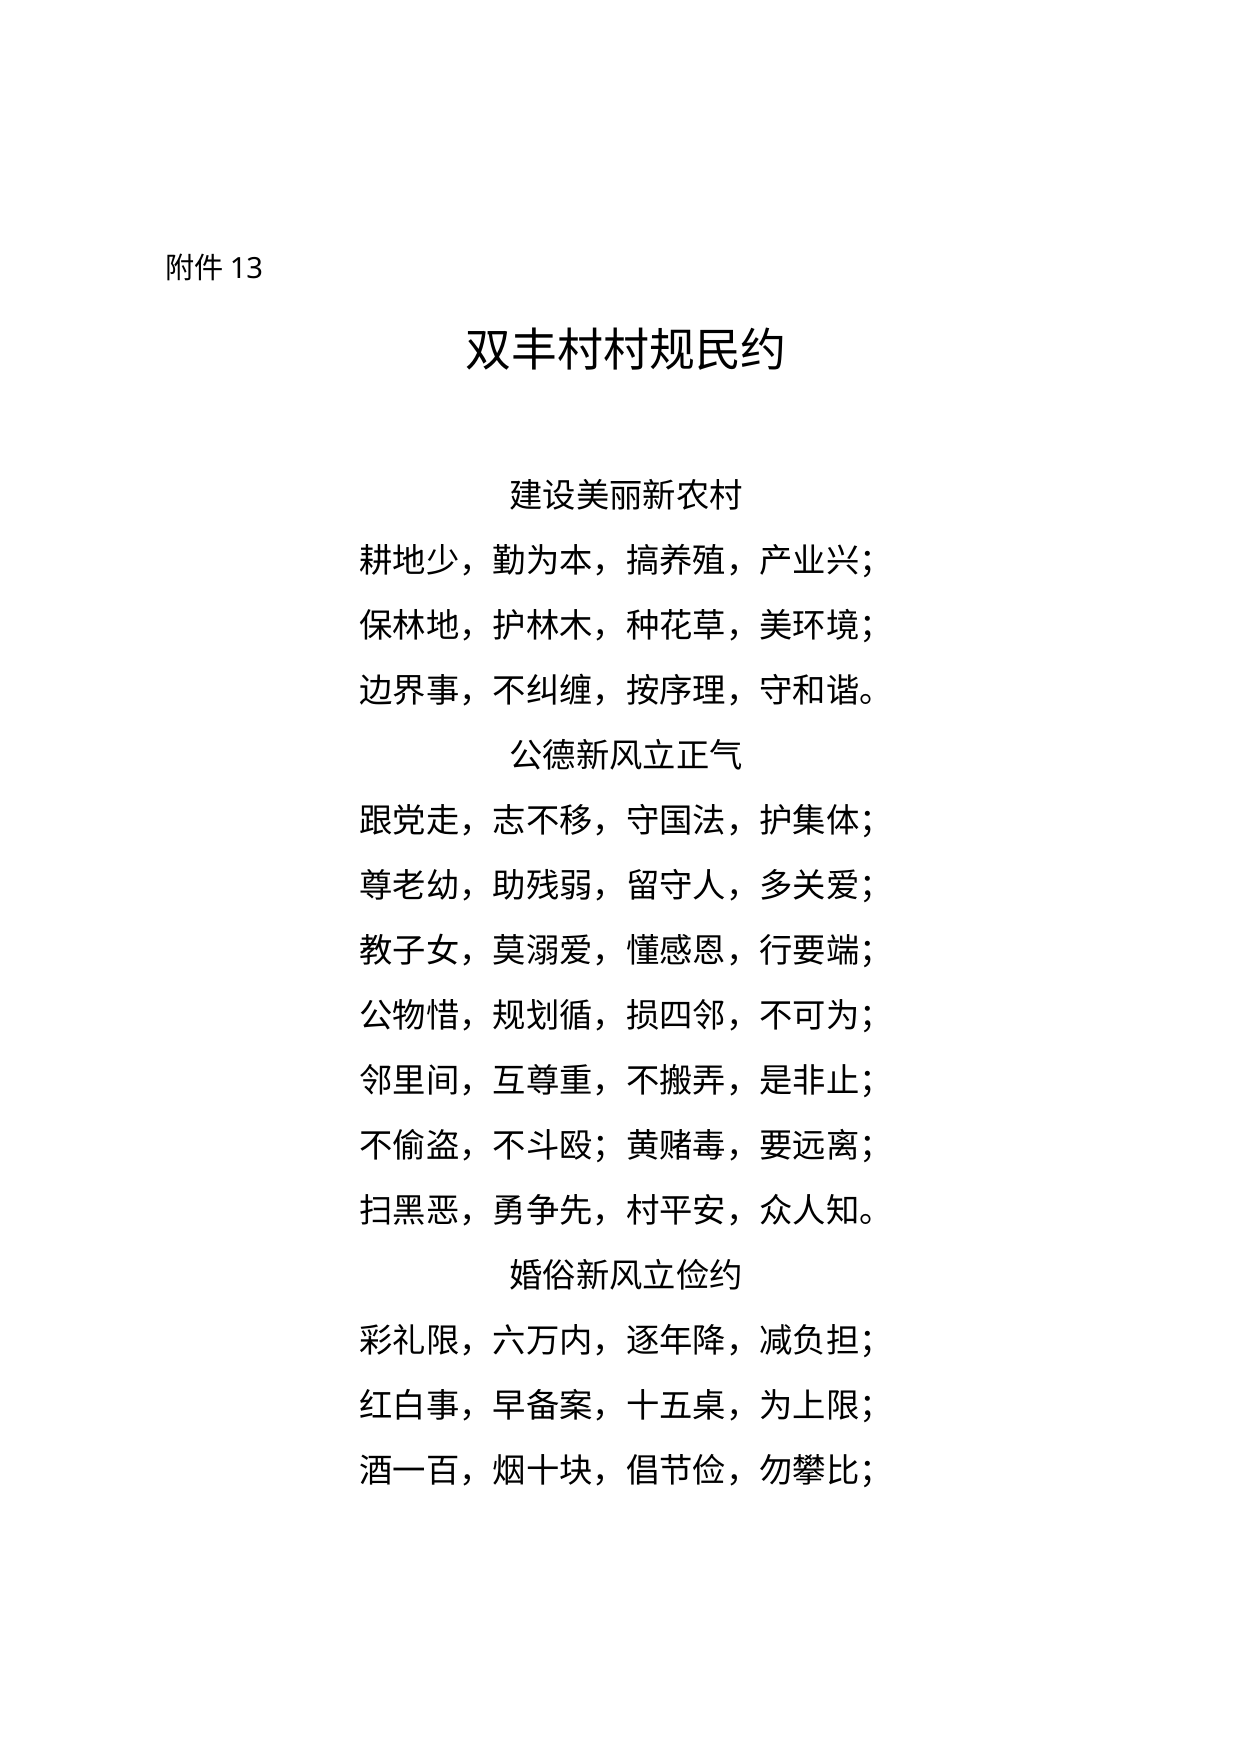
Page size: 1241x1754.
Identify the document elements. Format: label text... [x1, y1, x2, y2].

text 扫黑恶，勇争先，村平安，众人知。 [165, 1175, 1087, 1240]
text 婚俗新风立俭约​ [165, 1240, 1087, 1305]
text 保林地，护林木，种花草，美环境； [165, 590, 1087, 655]
text 双丰村村规民约 [165, 298, 1087, 395]
text 尊老幼，助残弱，留守人，多关爱； [165, 850, 1087, 915]
text 公物惜，规划循，损四邻，不可为； [165, 980, 1087, 1045]
text 建设美丽新农村 [165, 460, 1087, 525]
text 公德新风立正气 [165, 720, 1087, 785]
text 邻里间，互尊重，不搬弄，是非止； [165, 1045, 1087, 1110]
text 边界事，不纠缠，按序理，守和谐。 [165, 655, 1087, 720]
text 教子女，莫溺爱，懂感恩，行要端； [165, 915, 1087, 980]
text 耕地少，勤为本，搞养殖，产业兴； [165, 525, 1087, 590]
text 彩礼限，六万内，逐年降，减负担； [165, 1305, 1087, 1370]
text 红白事，早备案，十五桌，为上限； [165, 1370, 1087, 1435]
text 跟党走，志不移，守国法，护集体； [165, 785, 1087, 850]
text 不偷盗，不斗殴；黄赌毒，要远离； [165, 1110, 1087, 1175]
text 酒一百，烟十块，倡节俭，勿攀比； [165, 1435, 1087, 1500]
text 附件13 [165, 233, 1087, 298]
